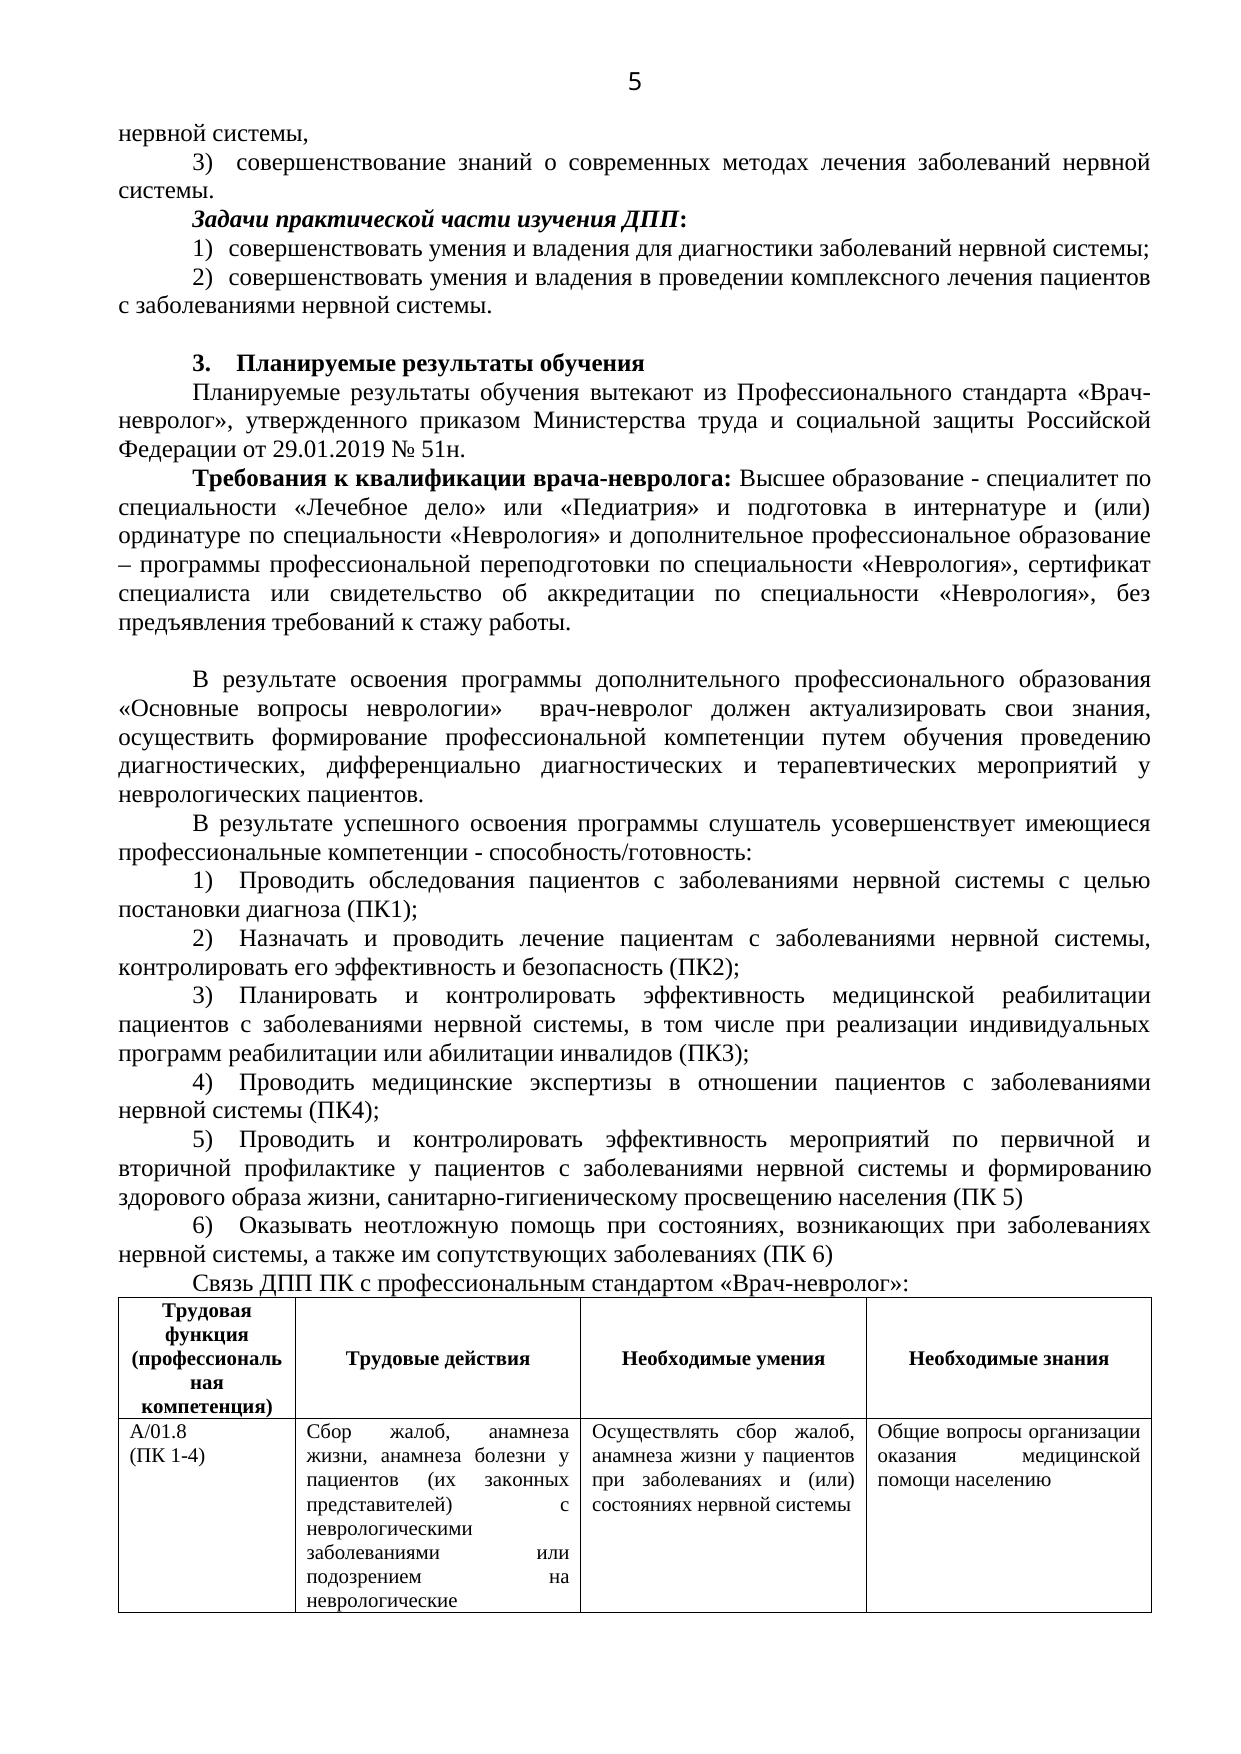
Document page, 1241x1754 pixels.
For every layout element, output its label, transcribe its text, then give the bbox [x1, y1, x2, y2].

table_cell A/01.8 (ПК 1-4) [119, 1419, 295, 1612]
list Проводить медицинские экспертизы в отношении пациентов с заболеваниями нервной системы (ПК4); [118, 1067, 1152, 1124]
list совершенствовать умения и владения для диагностики заболеваний нервной системы; [118, 233, 1152, 262]
text В результате успешного освоения программы слушатель усовершенствует имеющиеся профессиональные компетенции - способность/готовность: [118, 808, 1152, 866]
text Связь ДПП ПК с профессиональным стандартом «Врач-невролог»: [118, 1268, 1152, 1297]
list Проводить и контролировать эффективность мероприятий по первичной и вторичной профилактике у пациентов с заболеваниями нервной системы и формированию здорового образа жизни, санитарно-гигиеническому просвещению населения (ПК 5) [118, 1124, 1152, 1211]
list Планируемые результаты обучения [118, 348, 1152, 377]
list совершенствовать умения и владения в проведении комплексного лечения пациентов с заболеваниями нервной системы. [118, 262, 1152, 319]
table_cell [296, 1419, 580, 1612]
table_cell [581, 1419, 866, 1612]
list совершенствование знаний о современных методах лечения заболеваний нервной системы. [118, 147, 1152, 204]
list Планировать и контролировать эффективность медицинской реабилитации пациентов с заболеваниями нервной системы, в том числе при реализации индивидуальных программ реабилитации или абилитации инвалидов (ПК3); [118, 981, 1152, 1067]
table_header Необходимые знания [867, 1298, 1151, 1418]
list Оказывать неотложную помощь при состояниях, возникающих при заболеваниях нервной системы, а также им сопутствующих заболеваниях (ПК 6) [118, 1211, 1152, 1268]
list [118, 118, 1152, 147]
table_header Трудовые действия [296, 1298, 580, 1418]
text В результате освоения программы дополнительного профессионального образования «Основные вопросы неврологии» врач-невролог должен актуализировать свои знания, осуществить формирование профессиональной компетенции путем обучения проведению диагностических, дифференциально диагностических и терапевтических мероприятий у неврологических пациентов. [118, 664, 1152, 808]
text Требования к квалификации врача-невролога: Высшее образование - специалитет по специальности «Лечебное дело» или «Педиатрия» и подготовка в интернатуре и (или) ординатуре по специальности «Неврология» и дополнительное профессиональное образование – программы профессиональной переподготовки по специальности «Неврология», сертификат специалиста или свидетельство об аккредитации по специальности «Неврология», без предъявления требований к стажу работы. [118, 463, 1152, 636]
text Планируемые результаты обучения вытекают из Профессионального стандарта «Врач-невролог», утвержденного приказом Министерства труда и социальной защиты Российской Федерации от 29.01.2019 № 51н. [118, 377, 1152, 463]
list Проводить обследования пациентов с заболеваниями нервной системы с целью постановки диагноза (ПК1); [118, 866, 1152, 923]
table_header Необходимые умения [581, 1298, 866, 1418]
list Назначать и проводить лечение пациентам с заболеваниями нервной системы, контролировать его эффективность и безопасность (ПК2); [118, 923, 1152, 981]
table_header Трудовая функция (профессиональная компетенция) [119, 1298, 295, 1418]
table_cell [867, 1419, 1151, 1612]
text Задачи практической части изучения ДПП: [118, 204, 1152, 233]
